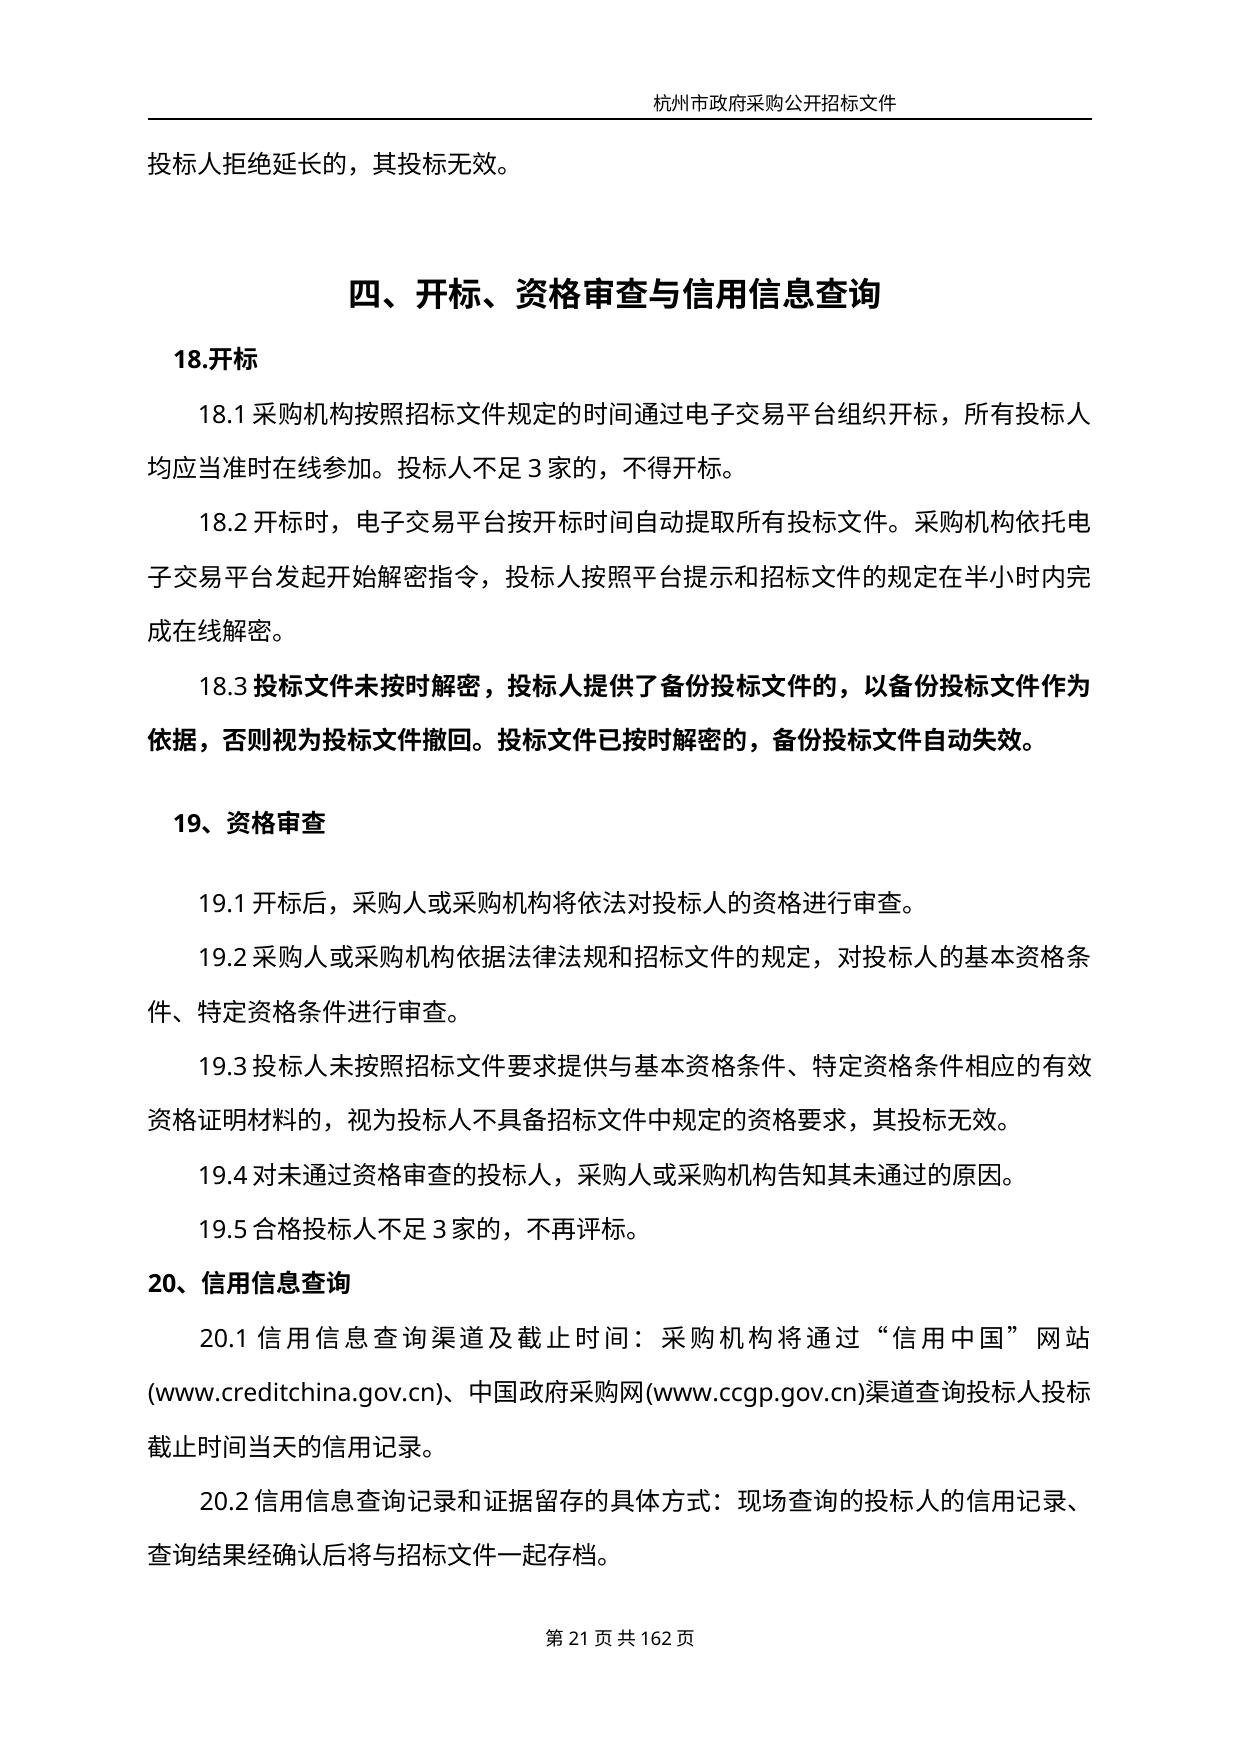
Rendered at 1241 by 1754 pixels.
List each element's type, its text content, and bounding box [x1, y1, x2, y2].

text 19.4对未通过资格审查的投标人，采购人或采购机构告知其未通过的原因。 [148, 1155, 1092, 1191]
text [148, 145, 1092, 181]
text 20.2信用信息查询记录和证据留存的具体方式：现场查询的投标人的信用记录、查询结果经确认后将与招标文件一起存档。 [148, 1481, 1092, 1572]
text 19.3投标人未按照招标文件要求提供与基本资格条件、特定资格条件相应的有效资格证明材料的，视为投标人不具备招标文件中规定的资格要求，其投标无效。 [148, 1046, 1092, 1137]
text 19、资格审查 [148, 804, 1092, 840]
text 20.1信用信息查询渠道及截止时间：采购机构将通过“信用中国”网站(www.creditchina.gov.cn)、中国政府采购网(www.ccgp.gov.cn)渠道查询投标人投标截止时间当天的信用记录。 [148, 1318, 1092, 1463]
text 四、开标、资格审查与信用信息查询 [148, 267, 1092, 316]
text 18.3投标文件未按时解密，投标人提供了备份投标文件的，以备份投标文件作为依据，否则视为投标文件撤回。投标文件已按时解密的，备份投标文件自动失效。 [148, 666, 1092, 757]
text 19.2采购人或采购机构依据法律法规和招标文件的规定，对投标人的基本资格条件、特定资格条件进行审查。 [148, 938, 1092, 1028]
text 20、信用信息查询 [148, 1264, 1092, 1300]
text 18.2开标时，电子交易平台按开标时间自动提取所有投标文件。采购机构依托电子交易平台发起开始解密指令，投标人按照平台提示和招标文件的规定在半小时内完成在线解密。 [148, 503, 1092, 648]
text 18.1采购机构按照招标文件规定的时间通过电子交易平台组织开标，所有投标人均应当准时在线参加。投标人不足3家的，不得开标。 [148, 394, 1092, 485]
text 19.1开标后，采购人或采购机构将依法对投标人的资格进行审查。 [148, 883, 1092, 919]
text 18.开标 [148, 340, 1092, 376]
text 19.5合格投标人不足3家的，不再评标。 [148, 1209, 1092, 1246]
